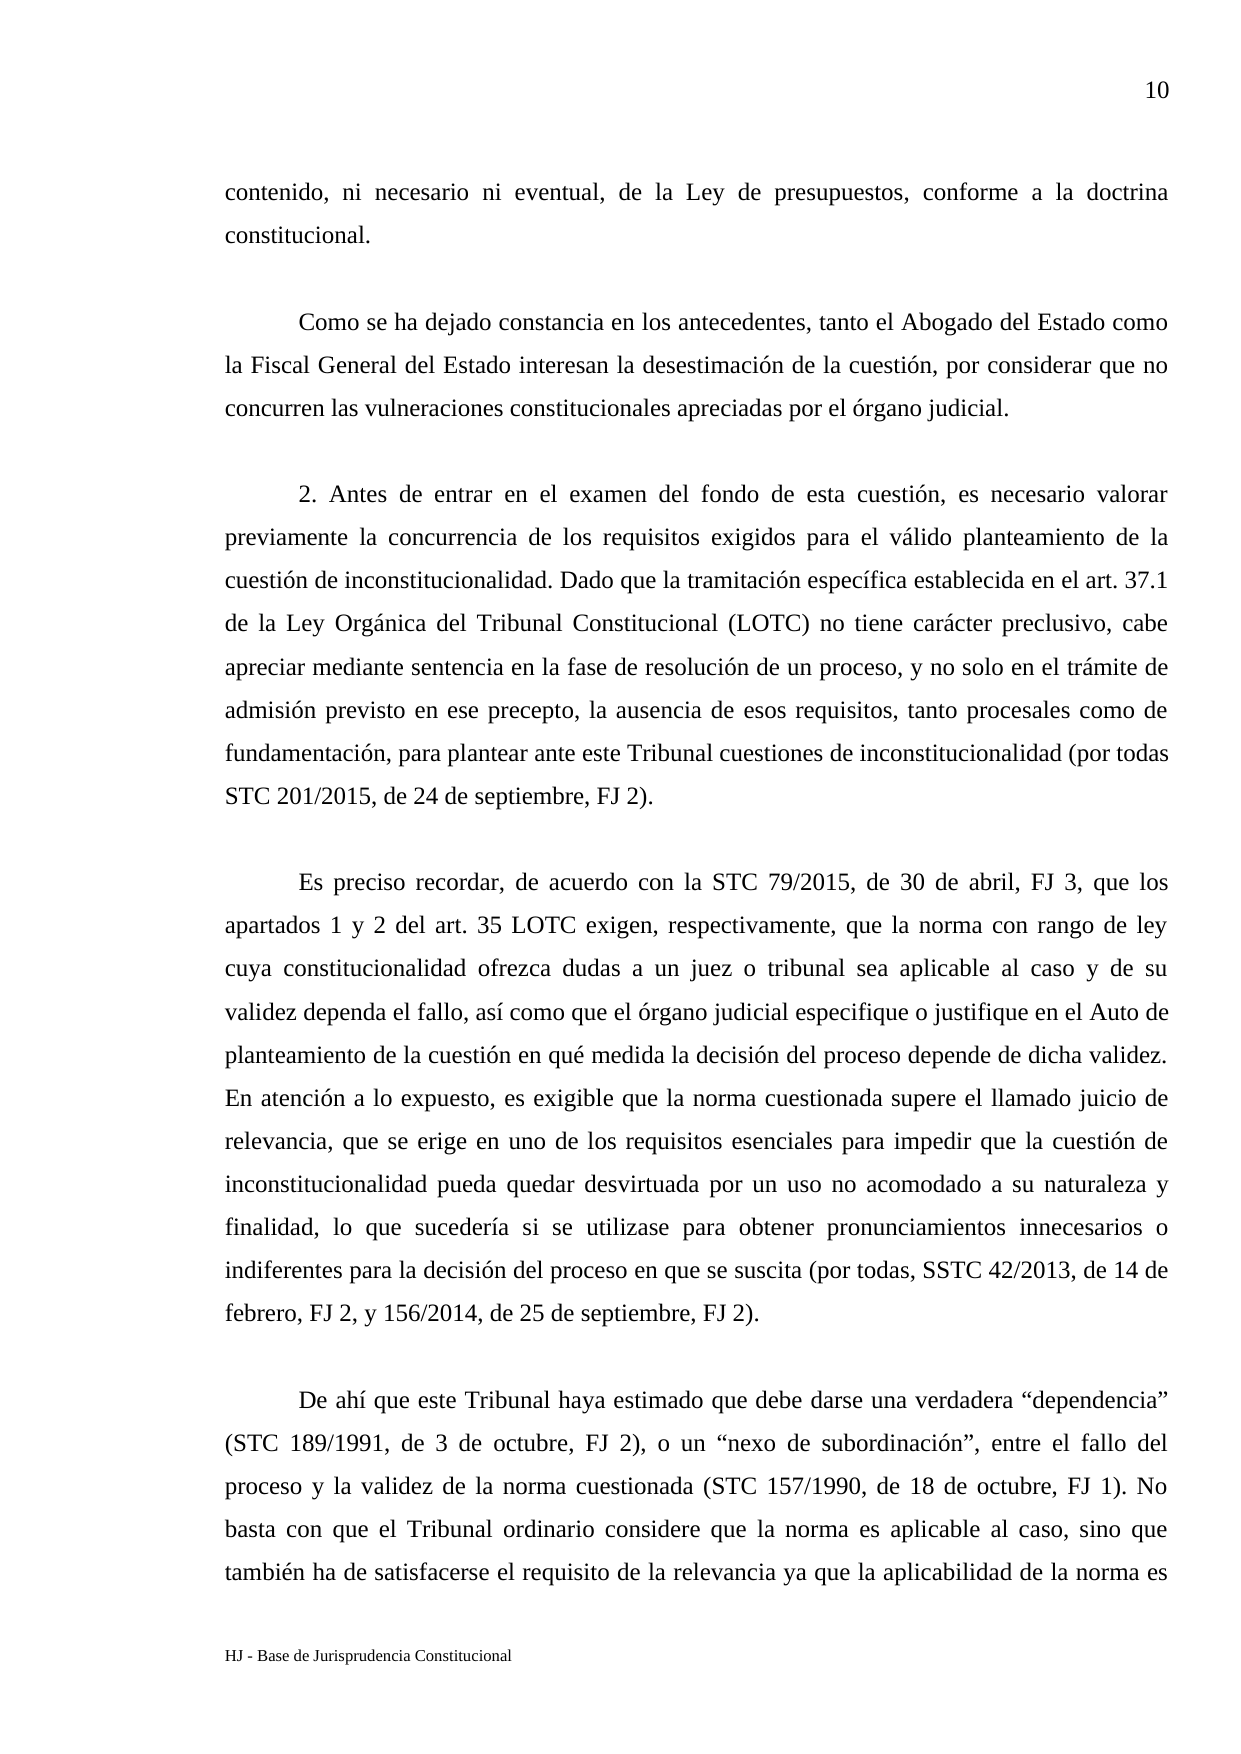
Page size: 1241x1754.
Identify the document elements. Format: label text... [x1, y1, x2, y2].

text Es preciso recordar, de acuerdo con la STC 79/2015, de 30 de abril, FJ 3, que los apartados 1 y 2 del art. 35 LOTC exigen, respectivamente, que la norma con rango de ley cuya constitucionalidad ofrezca dudas a un juez o tribunal sea aplicable al caso y de su validez dependa el fallo, así como que el órgano judicial especifique o justifique en el Auto de planteamiento de la cuestión en qué medida la decisión del proceso depende de dicha validez. En atención a lo expuesto, es exigible que la norma cuestionada supere el llamado juicio de relevancia, que se erige en uno de los requisitos esenciales para impedir que la cuestión de inconstitucionalidad pueda quedar desvirtuada por un uso no acomodado a su naturaleza y finalidad, lo que sucedería si se utilizase para obtener pronunciamientos innecesarios o indiferentes para la decisión del proceso en que se suscita (por todas, SSTC 42/2013, de 14 de febrero, FJ 2, y 156/2014, de 25 de septiembre, FJ 2). [224, 867, 1169, 1327]
text Como se ha dejado constancia en los antecedentes, tanto el Abogado del Estado como la Fiscal General del Estado interesan la desestimación de la cuestión, por considerar que no concurren las vulneraciones constitucionales apreciadas por el órgano judicial. [224, 307, 1169, 422]
text 2. Antes de entrar en el examen del fondo de esta cuestión, es necesario valorar previamente la concurrencia de los requisitos exigidos para el válido planteamiento de la cuestión de inconstitucionalidad. Dado que la tramitación específica establecida en el art. 37.1 de la Ley Orgánica del Tribunal Constitucional (LOTC) no tiene carácter preclusivo, cabe apreciar mediante sentencia en la fase de resolución de un proceso, y no solo en el trámite de admisión previsto en ese precepto, la ausencia de esos requisitos, tanto procesales como de fundamentación, para plantear ante este Tribunal cuestiones de inconstitucionalidad (por todas STC 201/2015, de 24 de septiembre, FJ 2). [224, 479, 1169, 810]
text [224, 177, 1169, 249]
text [224, 1385, 1169, 1586]
